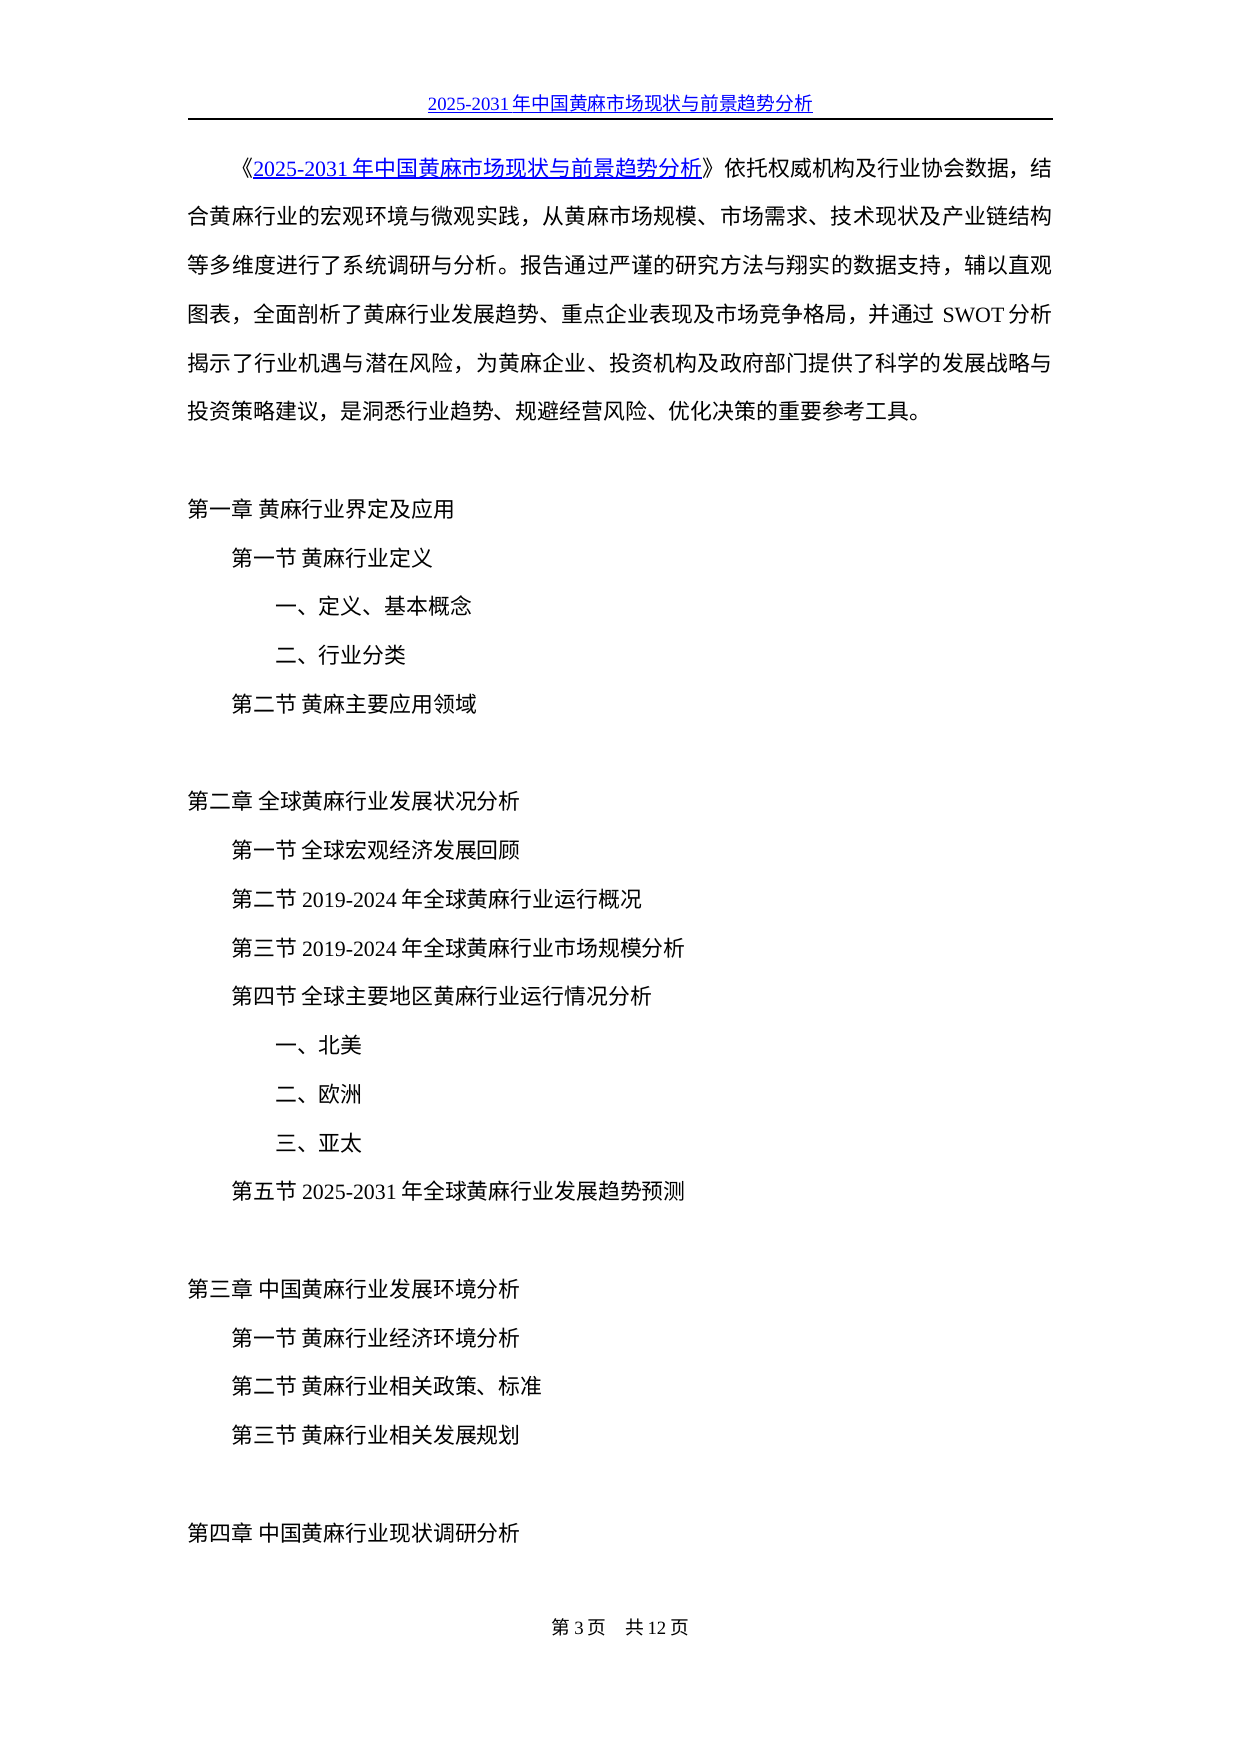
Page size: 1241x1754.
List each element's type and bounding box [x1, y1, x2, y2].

text [187, 150, 1053, 1548]
